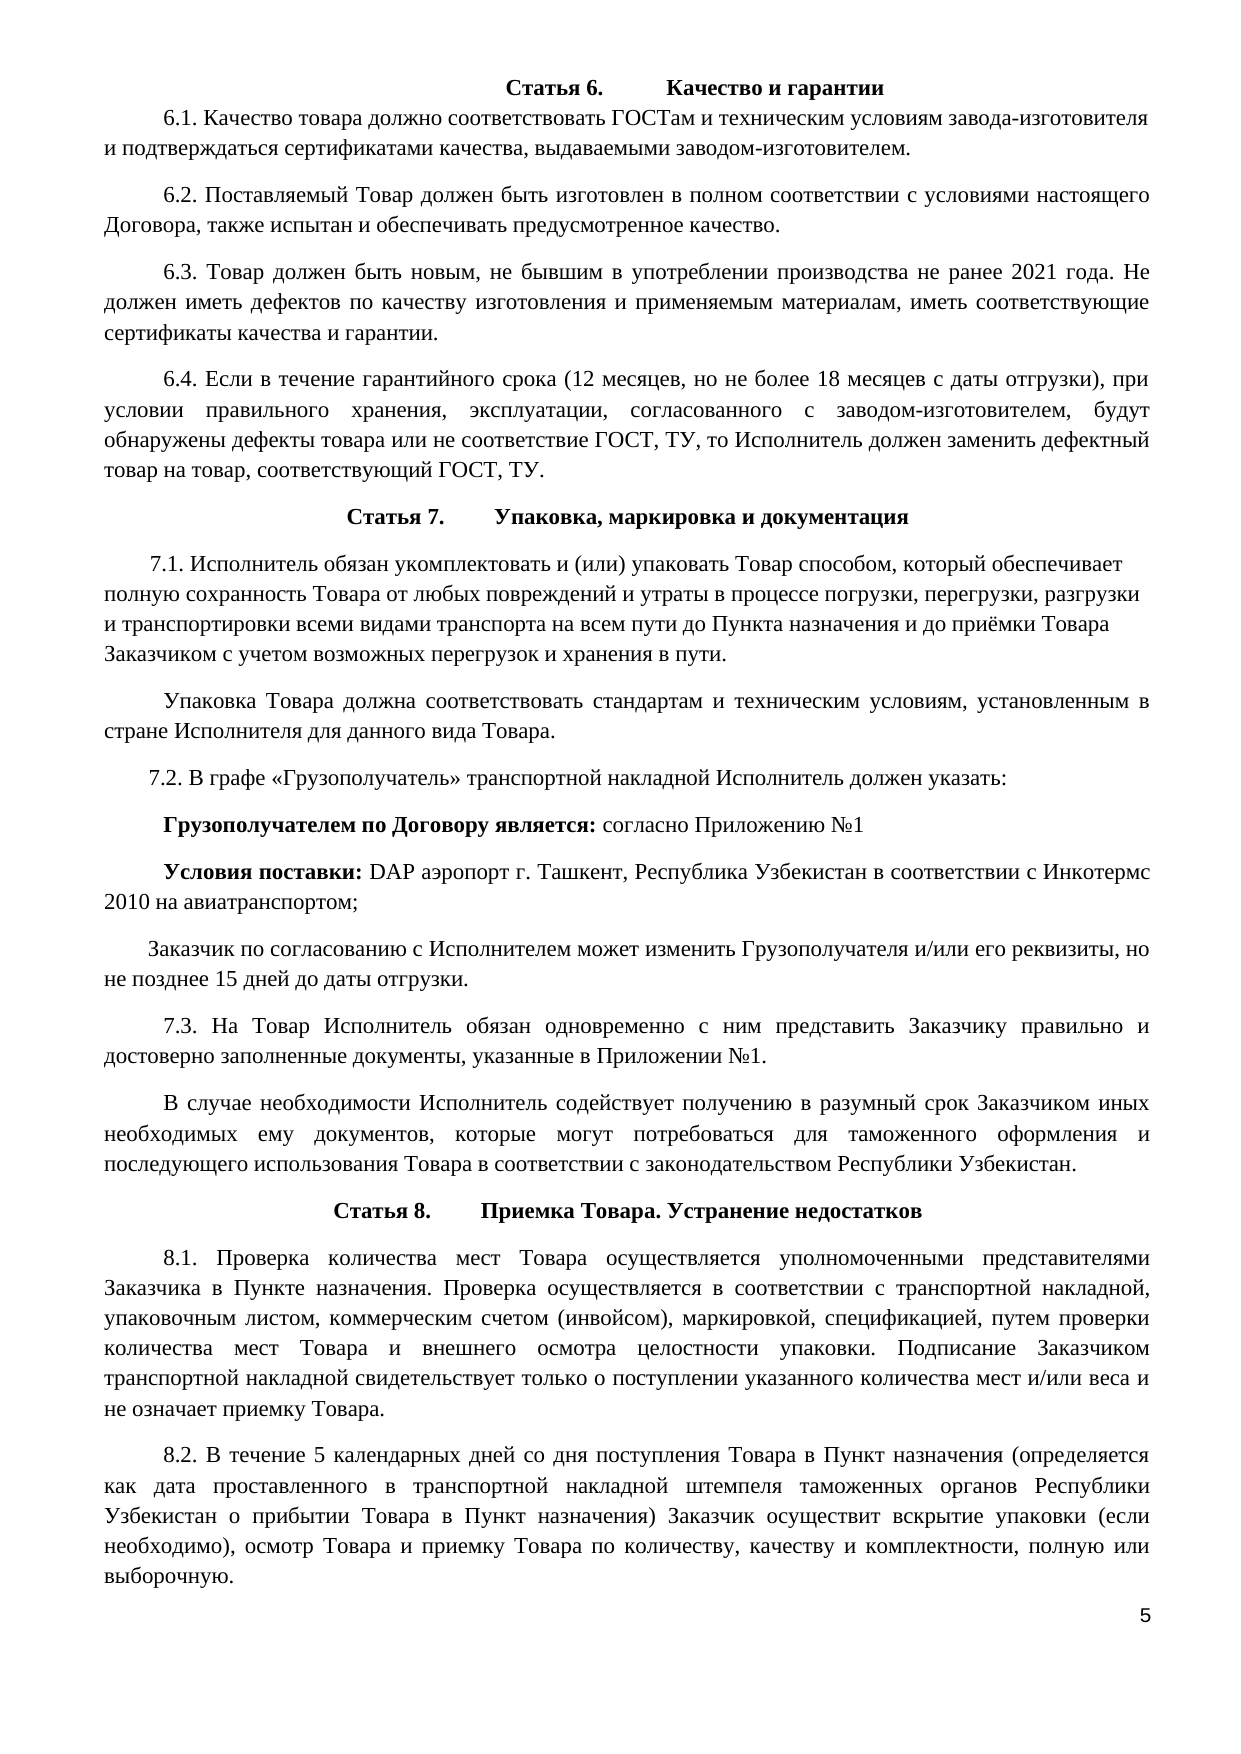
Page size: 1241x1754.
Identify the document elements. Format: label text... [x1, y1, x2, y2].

text 7.3. На Товар Исполнитель обязан одновременно с ним представить Заказчику правильно и достоверно заполненные документы, указанные в Приложении №1. [104, 1012, 1152, 1069]
text 6.4. Если в течение гарантийного срока (12 месяцев, но не более 18 месяцев с даты отгрузки), при условии правильного хранения, эксплуатации, согласованного с заводом-изготовителем, будут обнаружены дефекты товара или не соответствие ГОСТ, ТУ, то Исполнитель должен заменить дефектный товар на товар, соответствующий ГОСТ, ТУ. [104, 366, 1152, 482]
list 6.1. Качество товара должно соответствовать ГОСТам и техническим условиям завода-изготовителя и подтверждаться сертификатами качества, выдаваемыми заводом-изготовителем. [104, 104, 1152, 161]
text Статья 7. Упаковка, маркировка и документация [104, 503, 1152, 529]
text Упаковка Товара должна соответствовать стандартам и техническим условиям, установленным в стране Исполнителя для данного вида Товара. [104, 687, 1152, 744]
text 6.2. Поставляемый Товар должен быть изготовлен в полном соответствии с условиями настоящего Договора, также испытан и обеспечивать предусмотренное качество. [104, 181, 1152, 238]
text 6.3. Товар должен быть новым, не бывшим в употреблении производства не ранее 2021 года. Не должен иметь дефектов по качеству изготовления и применяемым материалам, иметь соответствующие сертификаты качества и гарантии. [104, 258, 1152, 345]
text Статья 8. Приемка Товара. Устранение недостатков [104, 1197, 1152, 1223]
text 7.1. Исполнитель обязан укомплектовать и (или) упаковать Товар способом, который обеспечивает полную сохранность Товара от любых повреждений и утраты в процессе погрузки, перегрузки, разгрузки и транспортировки всеми видами транспорта на всем пути до Пункта назначения и до приёмки Товара Заказчиком с учетом возможных перегрузок и хранения в пути. [104, 550, 1152, 667]
list Статья 6. Качество и гарантии [179, 74, 1152, 100]
text Условия поставки: DAP аэропорт г. Ташкент, Республика Узбекистан в соответствии с Инкотермс 2010 на авиатранспортом; [104, 858, 1152, 915]
text 8.1. Проверка количества мест Товара осуществляется уполномоченными представителями Заказчика в Пункте назначения. Проверка осуществляется в соответствии с транспортной накладной, упаковочным листом, коммерческим счетом (инвойсом), маркировкой, спецификацией, путем проверки количества мест Товара и внешнего осмотра целостности упаковки. Подписание Заказчиком транспортной накладной свидетельствует только о поступлении указанного количества мест и/или веса и не означает приемку Товара. [104, 1244, 1152, 1421]
text 7.2. В графе «Грузополучатель» транспортной накладной Исполнитель должен указать: [104, 764, 1152, 791]
text В случае необходимости Исполнитель содействует получению в разумный срок Заказчиком иных необходимых ему документов, которые могут потребоваться для таможенного оформления и последующего использования Товара в соответствии с законодательством Республики Узбекистан. [104, 1089, 1152, 1176]
text Заказчик по согласованию с Исполнителем может изменить Грузополучателя и/или его реквизиты, но не позднее 15 дней до даты отгрузки. [104, 935, 1152, 992]
text 8.2. В течение 5 календарных дней со дня поступления Товара в Пункт назначения (определяется как дата проставленного в транспортной накладной штемпеля таможенных органов Республики Узбекистан о прибытии Товара в Пункт назначения) Заказчик осуществит вскрытие упаковки (если необходимо), осмотр Товара и приемку Товара по количеству, качеству и комплектности, полную или выборочную. [104, 1442, 1152, 1589]
text Грузополучателем по Договору является: согласно Приложению №1 [104, 811, 1152, 838]
